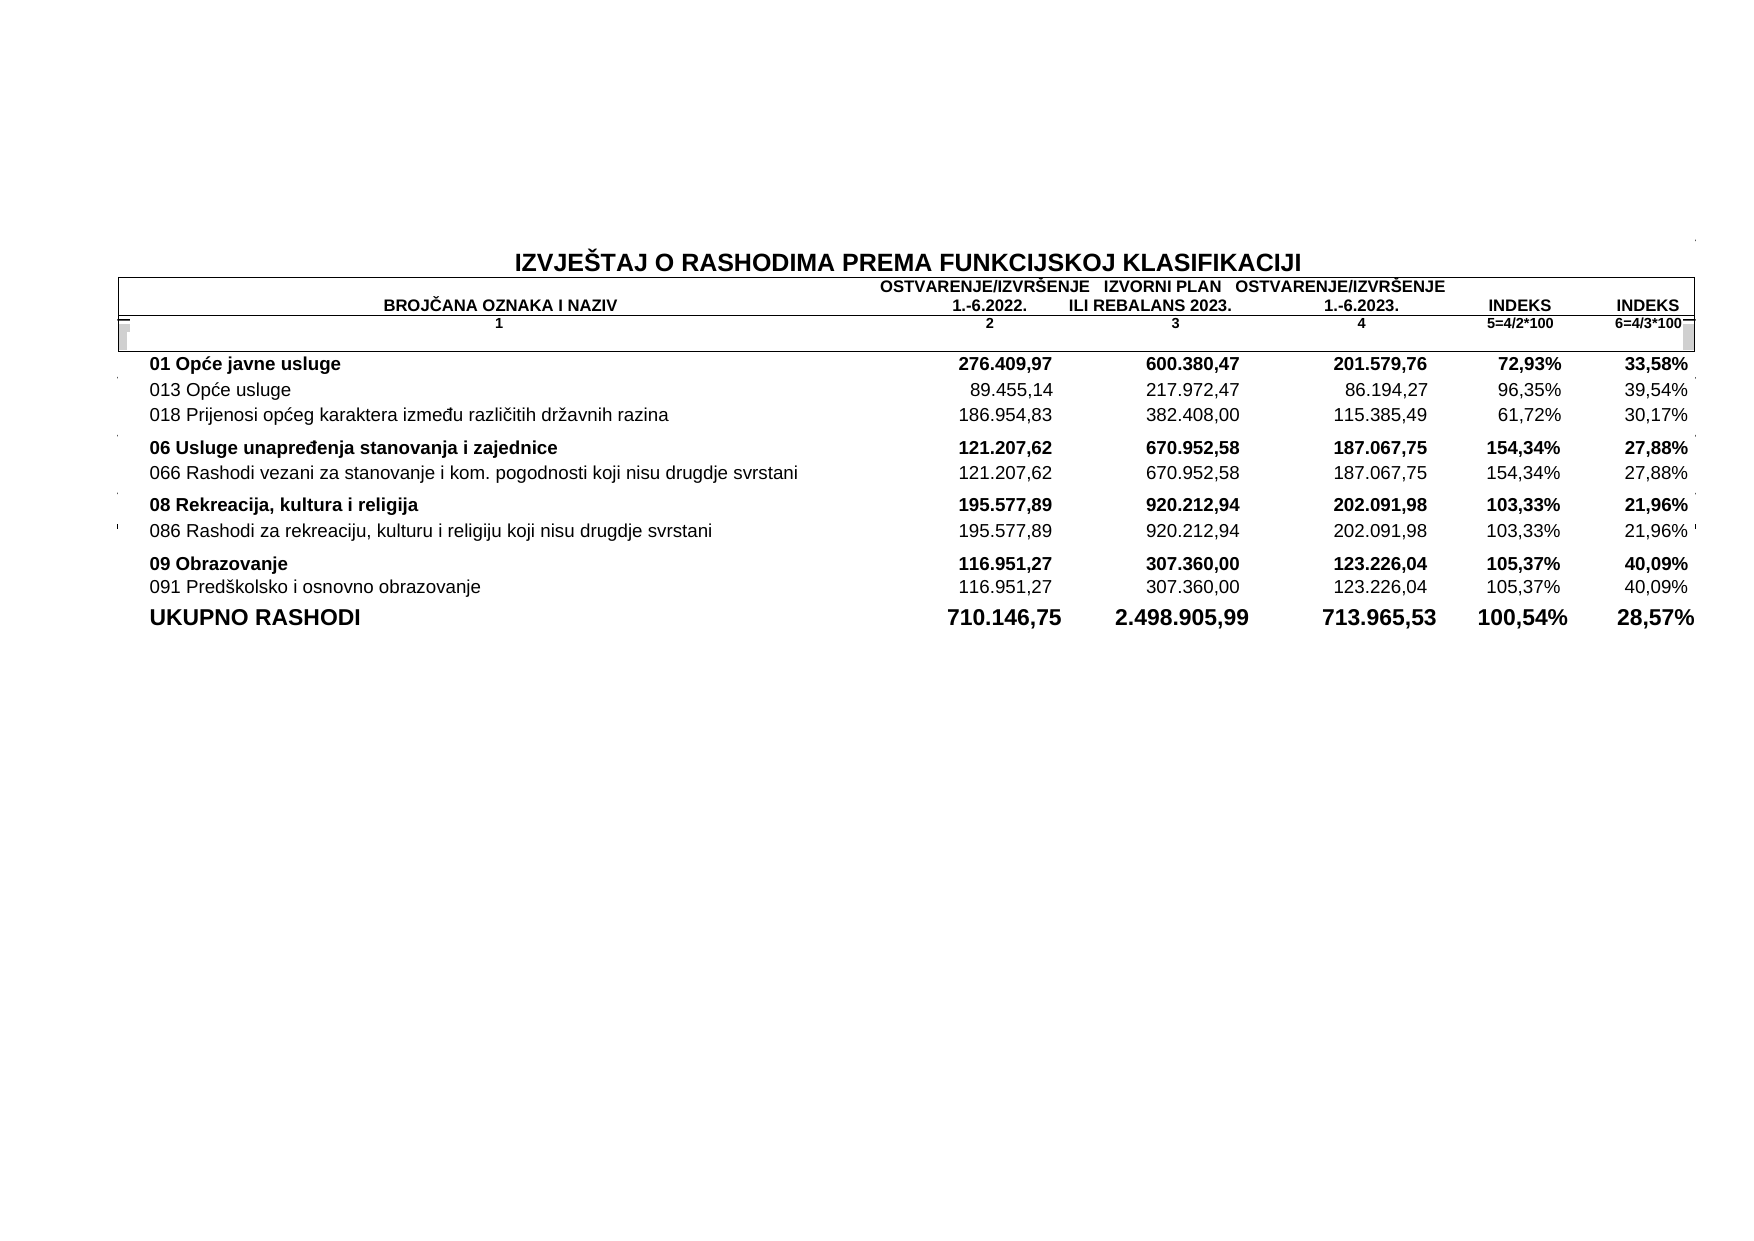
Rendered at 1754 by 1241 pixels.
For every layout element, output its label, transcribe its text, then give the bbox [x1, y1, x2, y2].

text 091 Predškolsko i osnovno obrazovanje 116.951,27 307.360,00 123.226,04 105,37% 40,09% [118, 577, 1695, 598]
text 066 Rashodi vezani za stanovanje i kom. pogodnosti koji nisu drugdje svrstani 121.207,62 670.952,58 187.067,75 154,34% 27,88% [118, 463, 1695, 484]
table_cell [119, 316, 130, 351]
text 06 Usluge unapređenja stanovanja i zajednice 121.207,62 670.952,58 187.067,75 154,34% 27,88% [118, 437, 1695, 458]
text 01 Opće javne usluge 276.409,97 600.380,47 201.579,76 72,93% 33,58% [118, 354, 1695, 375]
text IZVJEŠTAJ O RASHODIMA PREMA FUNKCIJSKOJ KLASIFIKACIJI [118, 249, 1695, 277]
text 013 Opće usluge 89.455,14 217.972,47 86.194,27 96,35% 39,54% [118, 379, 1695, 400]
text 086 Rashodi za rekreaciju, kulturu i religiju koji nisu drugdje svrstani 195.577,89 920.212,94 202.091,98 103,33% 21,96% [118, 521, 1695, 542]
text 08 Rekreacija, kultura i religija 195.577,89 920.212,94 202.091,98 103,33% 21,96% [118, 495, 1695, 516]
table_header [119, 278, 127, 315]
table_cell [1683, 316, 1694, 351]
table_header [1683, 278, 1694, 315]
text UKUPNO RASHODI 710.146,75 2.498.905,99 713.965,53 100,54% 28,57% [118, 605, 1695, 630]
text 09 Obrazovanje 116.951,27 307.360,00 123.226,04 105,37% 40,09% [118, 554, 1695, 574]
text 018 Prijenosi općeg karaktera između različitih državnih razina 186.954,83 382.408,00 115.385,49 61,72% 30,17% [118, 405, 1695, 426]
